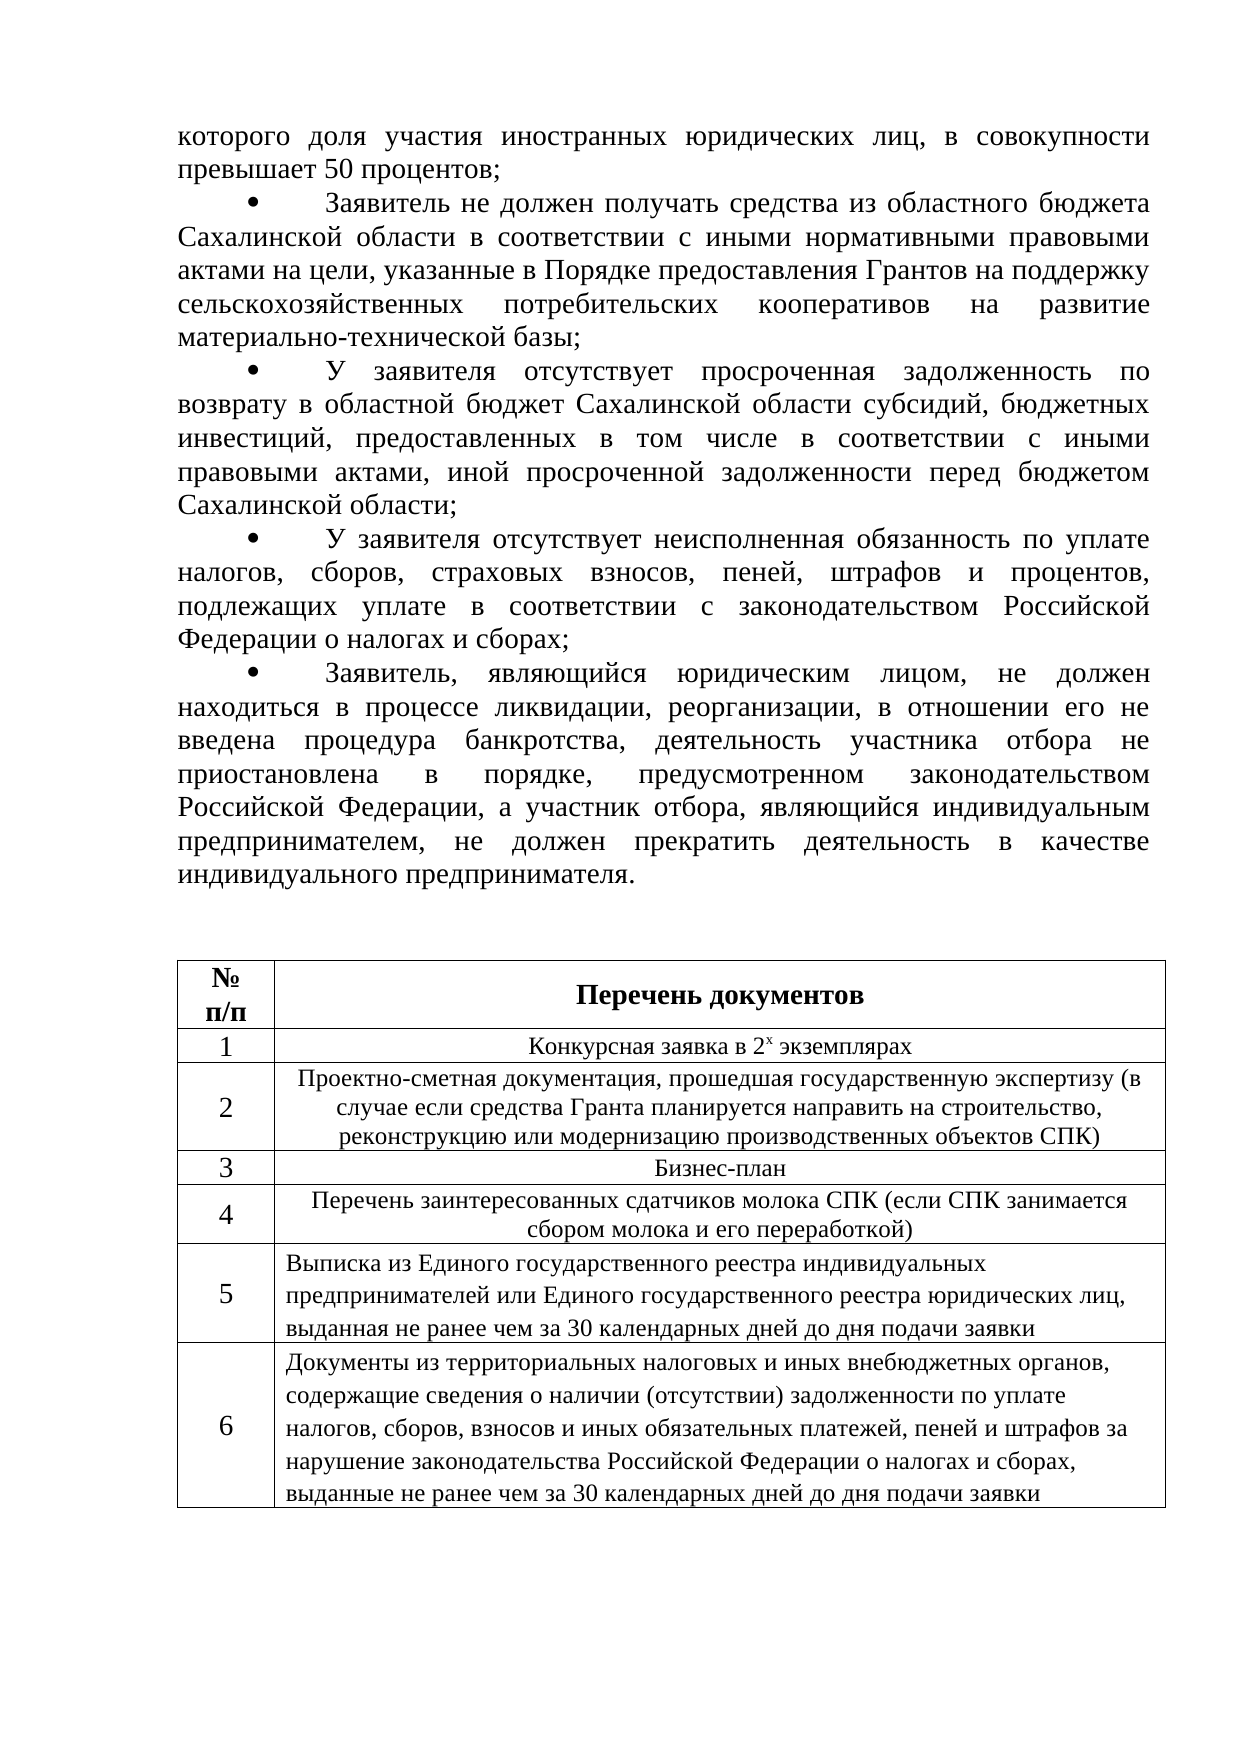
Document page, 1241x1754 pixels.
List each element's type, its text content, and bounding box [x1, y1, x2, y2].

table_cell 1 [178, 1029, 274, 1062]
table_header № п/п [178, 961, 274, 1028]
list У заявителя отсутствует просроченная задолженность по возврату в областной бюджет Сахалинской области субсидий, бюджетных инвестиций, предоставленных в том числе в соответствии с иными правовыми актами, иной просроченной задолженности перед бюджетом Сахалинской области; [177, 353, 1152, 521]
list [177, 118, 1152, 185]
table_cell Перечень заинтересованных сдатчиков молока СПК (если СПК занимается сбором молока и его переработкой) [913, 1185, 1165, 1243]
table_cell Бизнес-план [275, 1151, 1165, 1184]
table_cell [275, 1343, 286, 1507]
table_cell 6 [178, 1343, 274, 1507]
list Заявитель не должен получать средства из областного бюджета Сахалинской области в соответствии с иными нормативными правовыми актами на цели, указанные в Порядке предоставления Грантов на поддержку сельскохозяйственных потребительских кооперативов на развитие материально-технической базы; [177, 185, 1152, 353]
list Заявитель, являющийся юридическим лицом, не должен находиться в процессе ликвидации, реорганизации, в отношении его не введена процедура банкротства, деятельность участника отбора не приостановлена в порядке, предусмотренном законодательством Российской Федерации, а участник отбора, являющийся индивидуальным предпринимателем, не должен прекратить деятельность в качестве индивидуального предпринимателя. [177, 655, 1152, 890]
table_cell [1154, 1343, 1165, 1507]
list У заявителя отсутствует неисполненная обязанность по уплате налогов, сборов, страховых взносов, пеней, штрафов и процентов, подлежащих уплате в соответствии с законодательством Российской Федерации о налогах и сборах; [177, 521, 1152, 655]
table_cell 4 [178, 1185, 274, 1243]
table_cell Перечень заинтересованных сдатчиков молока СПК (если СПК занимается сбором молока и его переработкой) [275, 1185, 527, 1243]
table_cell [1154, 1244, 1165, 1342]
table_cell 3 [178, 1151, 274, 1184]
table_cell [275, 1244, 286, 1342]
table_cell 2 [178, 1063, 274, 1149]
table_cell Конкурсная заявка в 2х экземплярах [275, 1029, 1165, 1062]
table_cell 5 [178, 1244, 274, 1342]
table_header Перечень документов [275, 961, 1165, 1028]
